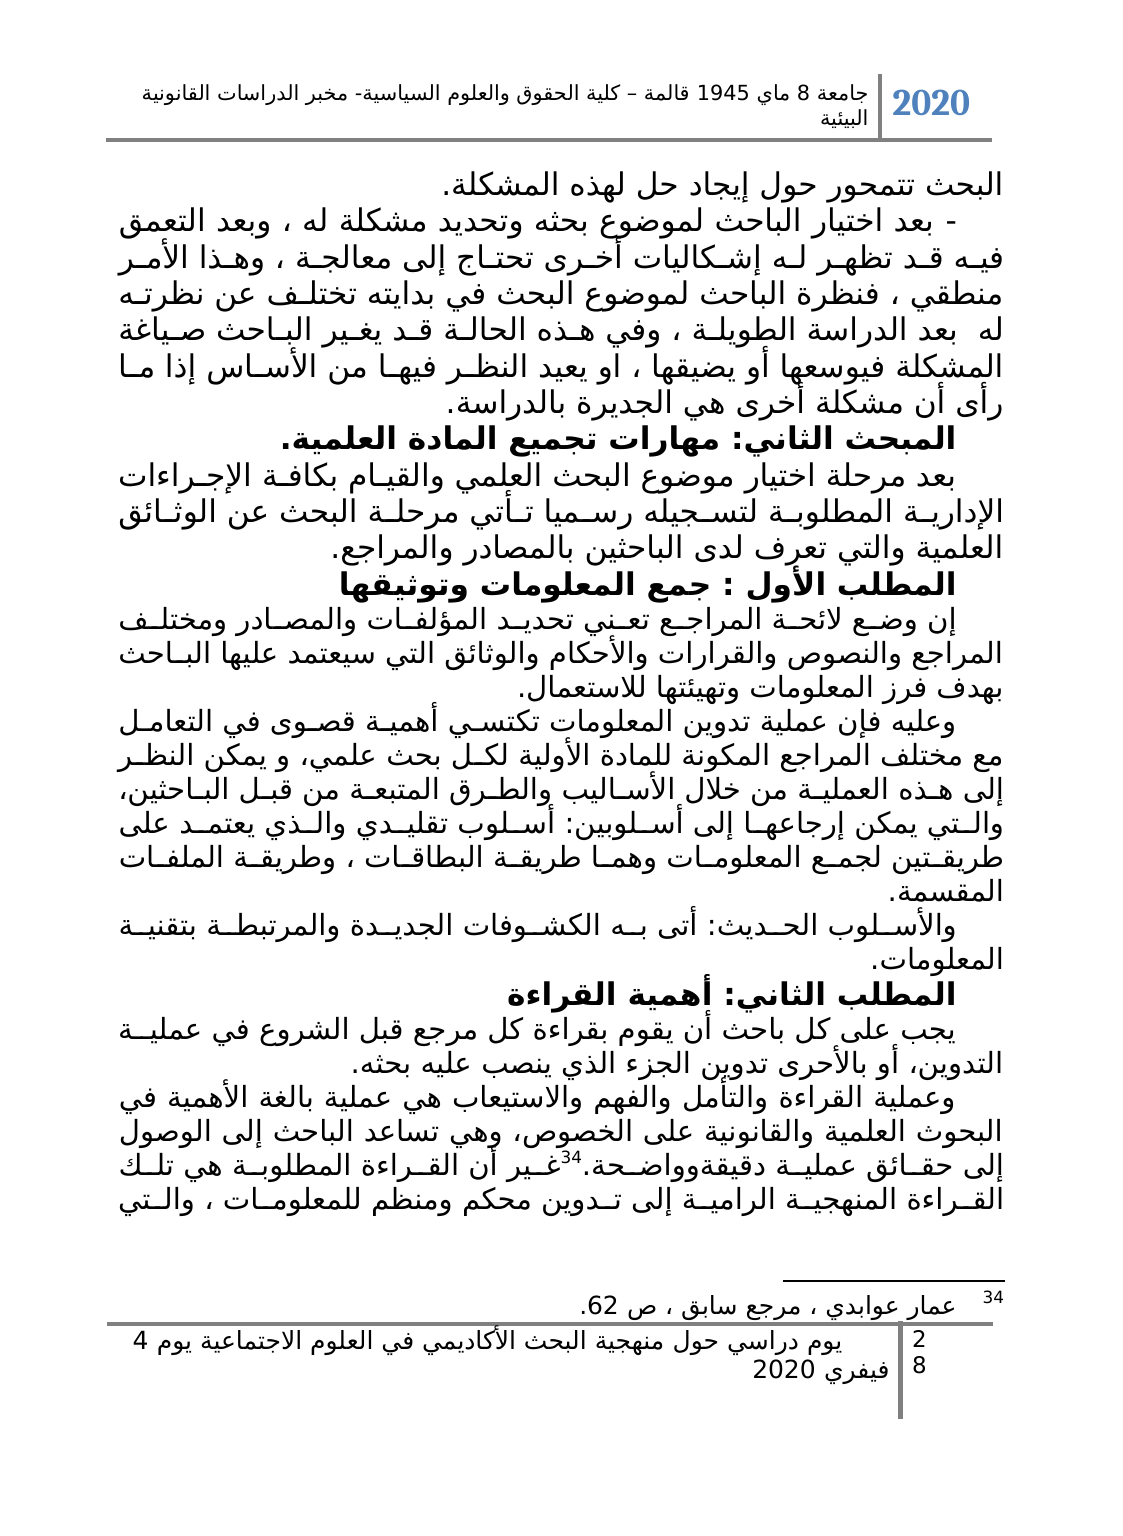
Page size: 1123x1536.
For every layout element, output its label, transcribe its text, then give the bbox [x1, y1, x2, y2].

text وعليه فإن عملية تدوين المعلومات تكتسي أهمية قصوى في التعامل مع مختلف المراجع المكونة للمادة الأولية لكل بحث علمي، و يمكن النظر إلى هذه العملية من خلال الأساليب والطرق المتبعة من قبل الباحثين، والتي يمكن إرجاعها إلى أسلوبين: أسلوب تقليدي والذي يعتمد على طريقتين لجمع المعلومات وهما طريقة البطاقات ، وطريقة الملفات المقسمة. [118, 704, 1004, 908]
text إن وضع لائحة المراجع تعني تحديد المؤلفات والمصادر ومختلف المراجع والنصوص والقرارات والأحكام والوثائق التي سيعتمد عليها الباحث بهدف فرز المعلومات وتهيئتها للاستعمال. [118, 602, 1004, 704]
text المطلب الأول : جمع المعلومات وتوثيقها [118, 566, 1004, 602]
text المطلب الثاني: أهمية القراءة [118, 976, 1004, 1012]
text المبحث الثاني: مهارات تجميع المادة العلمية. [118, 421, 1004, 457]
text يجب على كل باحث أن يقوم بقراءة كل مرجع قبل الشروع في عملية التدوين، أو بالأحرى تدوين الجزء الذي ينصب عليه بحثه. [118, 1012, 1004, 1080]
text والأسلوب الحديث: أتى به الكشوفات الجديدة والمرتبطة بتقنية المعلومات. [118, 908, 1004, 976]
text بعد مرحلة اختيار موضوع البحث العلمي والقيام بكافة الإجراءات الإدارية المطلوبة لتسجيله رسميا تأتي مرحلة البحث عن الوثائق العلمية والتي تعرف لدى الباحثين بالمصادر والمراجع. [118, 457, 1004, 566]
text - بعد اختيار الباحث لموضوع بحثه وتحديد مشكلة له ، وبعد التعمق فيه قد تظهر له إشكاليات أخرى تحتاج إلى معالجة ، وهذا الأمر منطقي ، فنظرة الباحث لموضوع البحث في بدايته تختلف عن نظرته له بعد الدراسة الطويلة ، وفي هذه الحالة قد يغير الباحث صياغة المشكلة فيوسعها أو يضيقها ، او يعيد النظر فيها من الأساس إذا ما رأى أن مشكلة أخرى هي الجديرة بالدراسة. [118, 203, 1004, 421]
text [118, 1080, 1004, 1216]
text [118, 166, 1004, 203]
